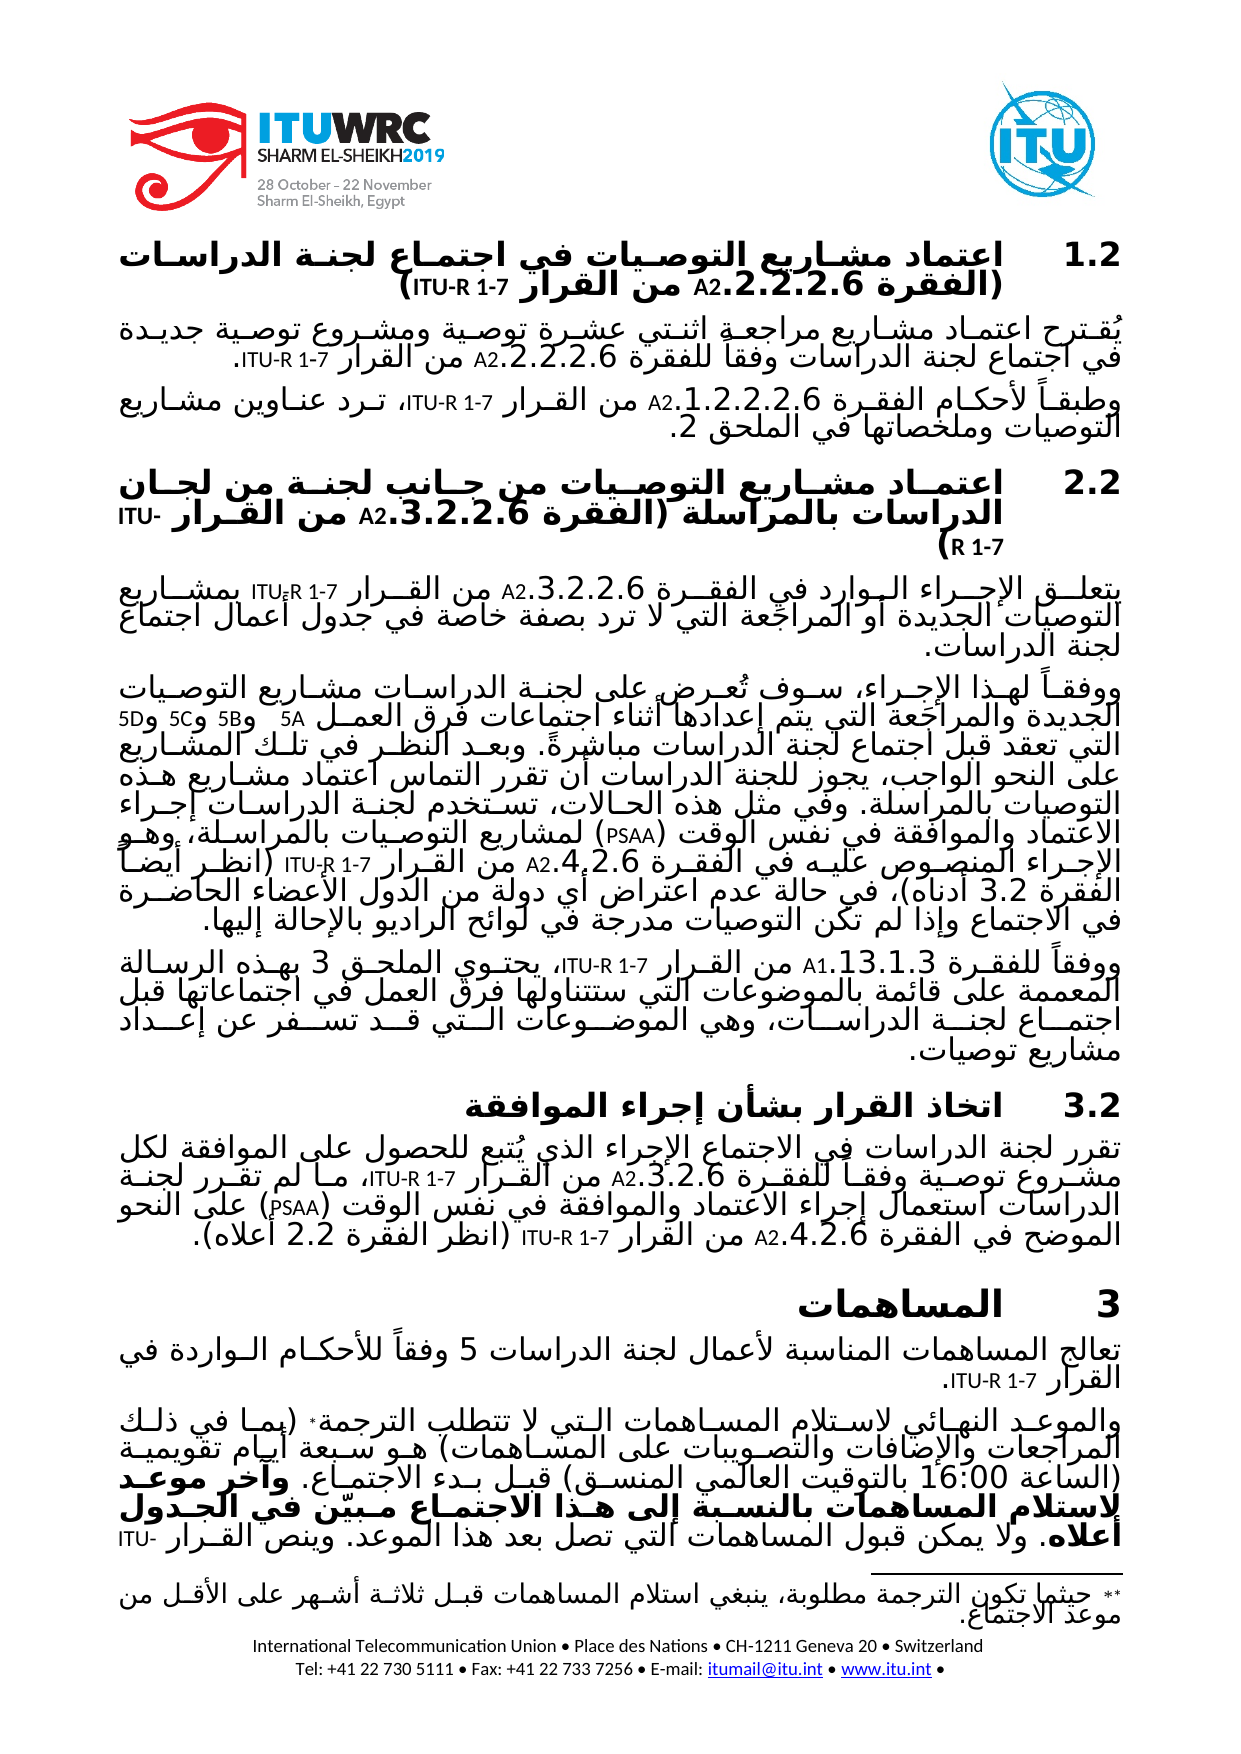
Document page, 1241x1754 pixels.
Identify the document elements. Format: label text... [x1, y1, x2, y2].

subtitle 3.2 اتخاذ القرار بشأن إجراء الموافقة [555, 1092, 894, 1123]
subtitle 2.2 اعتماد مشاريع التوصيات من جانب لجنة من لجان الدراسات بالمراسلة (الفقرة 3.2.2.6.A2 من القرار ITU-R 1-7) [118, 470, 1122, 563]
subtitle 1.2 اعتماد مشاريع التوصيات في اجتماع لجنة الدراسات (الفقرة 2.2.2.6.A2 من القرار ITU-R 1-7) [118, 241, 1122, 303]
subtitle 3.2 اتخاذ القرار بشأن إجراء الموافقة [118, 1092, 588, 1123]
text ووفقاً لهذا الإجراء، سوف تُعرض على لجنة الدراسات مشاريع التوصيات الجديدة والمراجَعة التي يتم إعدادها أثناء اجتماعات فرق العمل 5A و5B و5C و5D التي تعقد قبل اجتماع لجنة الدراسات مباشرةً. وبعد النظر في تلك المشاريع على النحو الواجب، يجوز للجنة الدراسات أن تقرر التماس اعتماد مشاريع هذه التوصيات بالمراسلة. وفي مثل هذه الحالات، تستخدم لجنة الدراسات إجراء الاعتماد والموافقة في نفس الوقت (PSAA) لمشاريع التوصيات بالمراسلة، وهو الإجراء المنصوص عليه في الفقرة 4.2.6.A2 من القرار ITU-R 1-7 (انظر أيضاً الفقرة 3.2 أدناه)، في حالة عدم اعتراض أي دولة من الدول الأعضاء الحاضرة في الاجتماع وإذا لم تكن التوصيات مدرجة في لوائح الراديو بالإحالة إليها. [118, 676, 1122, 938]
picture [129, 102, 444, 211]
text ووفقاً للفقرة 13.1.3.A1 من القرار ITU-R 1-7، يحتوي الملحق 3 بهذه الرسالة المعممة على قائمة بالموضوعات التي ستتناولها فرق العمل في اجتماعاتها قبل اجتماع لجنة الدراسات، وهي الموضوعات التي قد تسفر عن إعداد مشاريع توصيات. [118, 951, 1122, 1067]
text تعالج المساهمات المناسبة لأعمال لجنة الدراسات 5 وفقاً للأحكام الواردة في القرار ITU-R 1-7. [118, 1337, 1122, 1395]
text تقرر لجنة الدراسات في الاجتماع الإجراء الذي يُتبع للحصول على الموافقة لكل مشروع توصية وفقاً للفقرة 3.2.6.A2 من القرار ITU-R 1-7، ما لم تقرر لجنة الدراسات استعمال إجراء الاعتماد والموافقة في نفس الوقت (PSAA) على النحو الموضح في الفقرة 4.2.6.A2 من القرار ITUR 17 (انظر الفقرة 2.2 أعلاه). [118, 1136, 1122, 1252]
text وطبقاً لأحكام الفقرة 1.2.2.2.6.A2 من القرار ITU-R 1-7، ترد عناوين مشاريع التوصيات وملخصاتها في الملحق 2. [118, 387, 1122, 445]
text يُقترح اعتماد مشاريع مراجعة اثنتي عشرة توصية ومشروع توصية جديدة في اجتماع لجنة الدراسات وفقاً للفقرة 2.2.2.6.A2 من القرار ITU-R 17. [118, 316, 1122, 374]
picture [973, 73, 1111, 212]
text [118, 1408, 1122, 1554]
text يتعلق الإجراء الوارد في الفقرة 3.2.2.6.A2 من القرار ITU-R 1-7 بمشاريع التوصيات الجديدة أو المراجَعة التي لا ترد بصفة خاصة في جدول أعمال اجتماع لجنة الدراسات. [118, 576, 1122, 663]
subtitle 3 المساهمات [118, 1290, 1122, 1325]
subtitle 3.2 اتخاذ القرار بشأن إجراء الموافقة [857, 1092, 1122, 1123]
